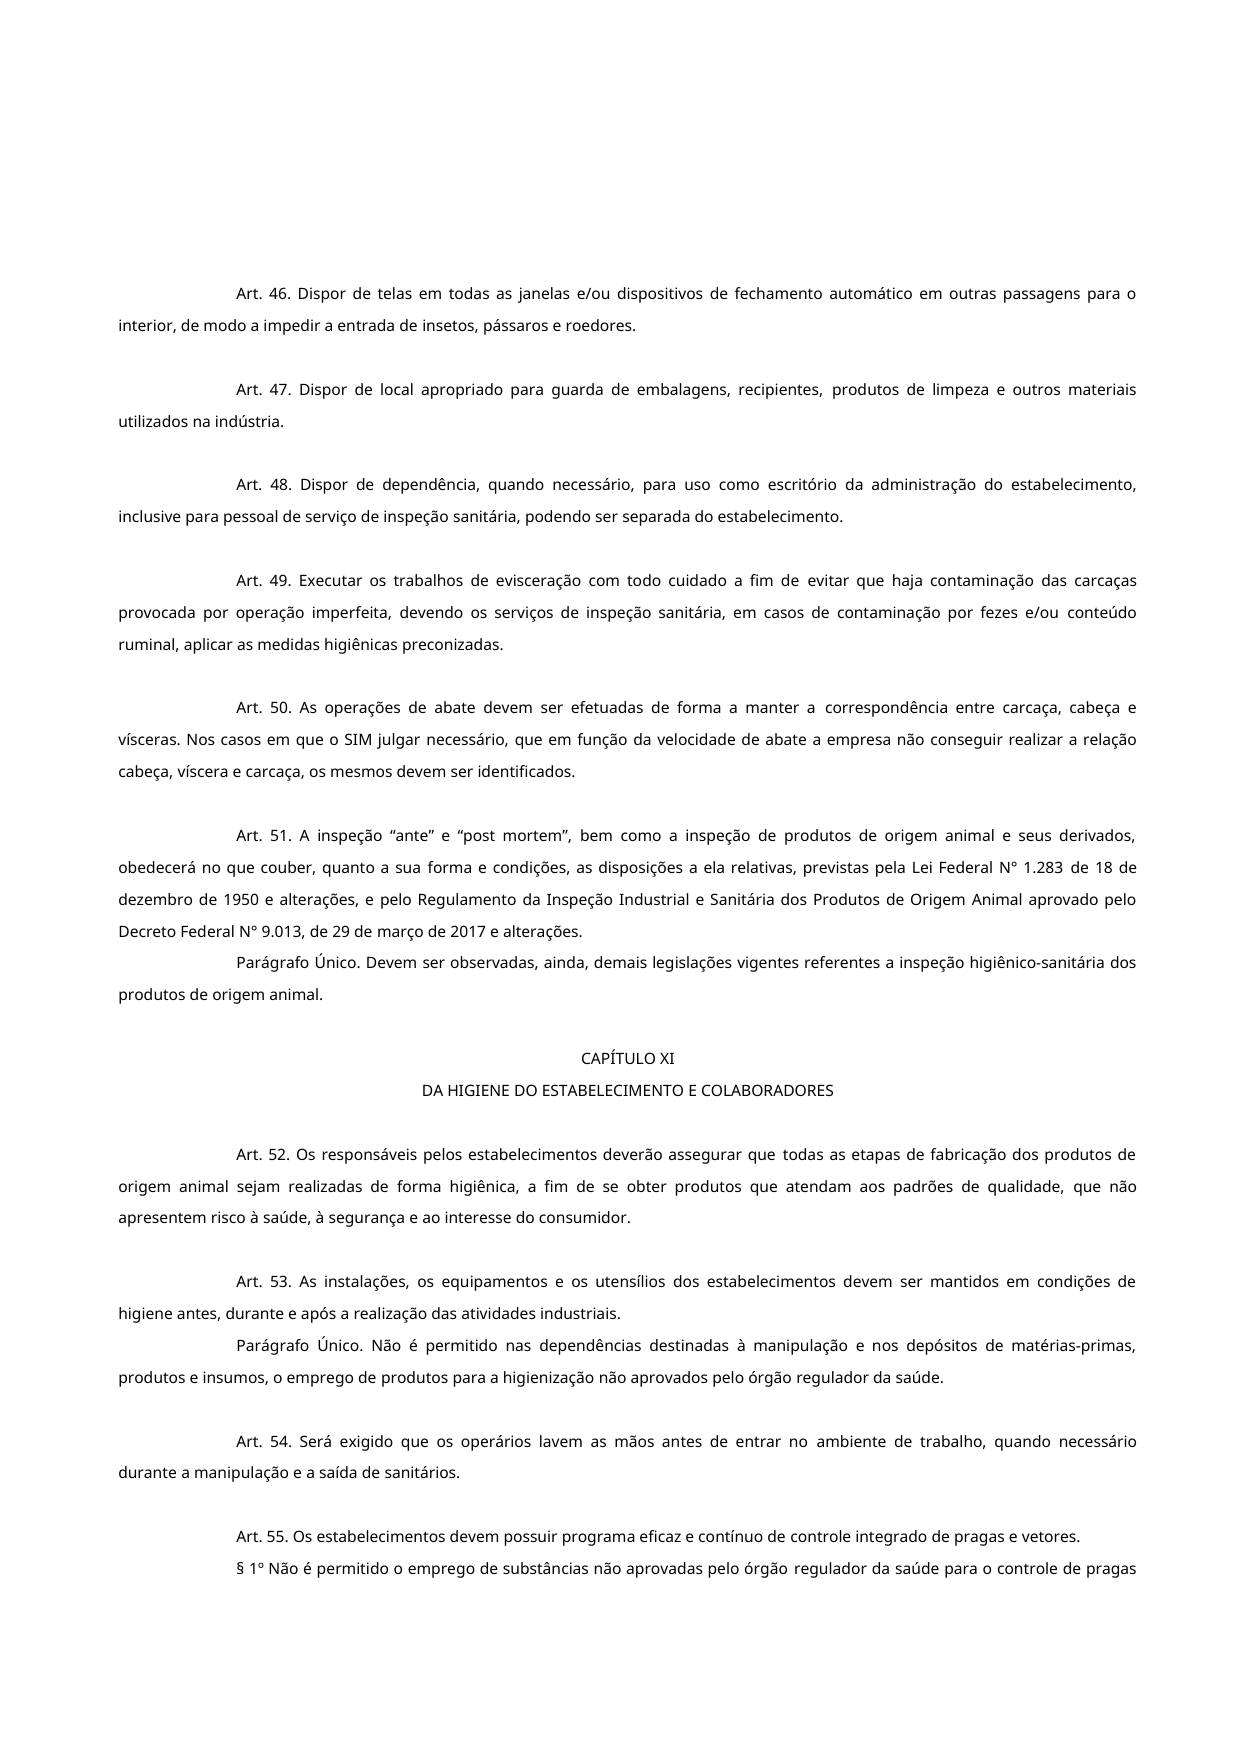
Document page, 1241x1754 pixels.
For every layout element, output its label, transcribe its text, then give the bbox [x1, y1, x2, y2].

text Art. 54. Será exigido que os operários lavem as mãos antes de entrar no ambiente de trabalho, quando necessário durante a manipulação e a saída de sanitários. [118, 1430, 1137, 1483]
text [118, 1558, 1137, 1579]
text Art. 46. Dispor de telas em todas as janelas e/ou dispositivos de fechamento automático em outras passagens para o interior, de modo a impedir a entrada de insetos, pássaros e roedores. [118, 283, 1137, 336]
text Art. 55. Os estabelecimentos devem possuir programa eficaz e contínuo de controle integrado de pragas e vetores. [118, 1526, 1137, 1547]
text DA HIGIENE DO ESTABELECIMENTO E COLABORADORES [118, 1080, 1137, 1101]
text Art. 50. As operações de abate devem ser efetuadas de forma a manter a correspondência entre carcaça, cabeça e vísceras. Nos casos em que o SIM julgar necessário, que em função da velocidade de abate a empresa não conseguir realizar a relação cabeça, víscera e carcaça, os mesmos devem ser identificados. [118, 697, 1137, 782]
text Art. 53. As instalações, os equipamentos e os utensílios dos estabelecimentos devem ser mantidos em condições de higiene antes, durante e após a realização das atividades industriais. [118, 1271, 1137, 1324]
text Art. 47. Dispor de local apropriado para guarda de embalagens, recipientes, produtos de limpeza e outros materiais utilizados na indústria. [118, 378, 1137, 432]
text Art. 51. A inspeção “ante” e “post mortem”, bem como a inspeção de produtos de origem animal e seus derivados, obedecerá no que couber, quanto a sua forma e condições, as disposições a ela relativas, previstas pela Lei Federal N° 1.283 de 18 de dezembro de 1950 e alterações, e pelo Regulamento da Inspeção Industrial e Sanitária dos Produtos de Origem Animal aprovado pelo Decreto Federal N° 9.013, de 29 de março de 2017 e alterações. [118, 825, 1137, 942]
text Art. 52. Os responsáveis pelos estabelecimentos deverão assegurar que todas as etapas de fabricação dos produtos de origem animal sejam realizadas de forma higiênica, a fim de se obter produtos que atendam aos padrões de qualidade, que não apresentem risco à saúde, à segurança e ao interesse do consumidor. [118, 1143, 1137, 1228]
text Parágrafo Único. Devem ser observadas, ainda, demais legislações vigentes referentes a inspeção higiênico-sanitária dos produtos de origem animal. [118, 952, 1137, 1005]
text Art. 48. Dispor de dependência, quando necessário, para uso como escritório da administração do estabelecimento, inclusive para pessoal de serviço de inspeção sanitária, podendo ser separada do estabelecimento. [118, 474, 1137, 527]
subtitle CAPÍTULO XI [118, 1048, 1137, 1069]
text Parágrafo Único. Não é permitido nas dependências destinadas à manipulação e nos depósitos de matérias-primas, produtos e insumos, o emprego de produtos para a higienização não aprovados pelo órgão regulador da saúde. [118, 1335, 1137, 1388]
text Art. 49. Executar os trabalhos de evisceração com todo cuidado a fim de evitar que haja contaminação das carcaças provocada por operação imperfeita, devendo os serviços de inspeção sanitária, em casos de contaminação por fezes e/ou conteúdo ruminal, aplicar as medidas higiênicas preconizadas. [118, 570, 1137, 655]
